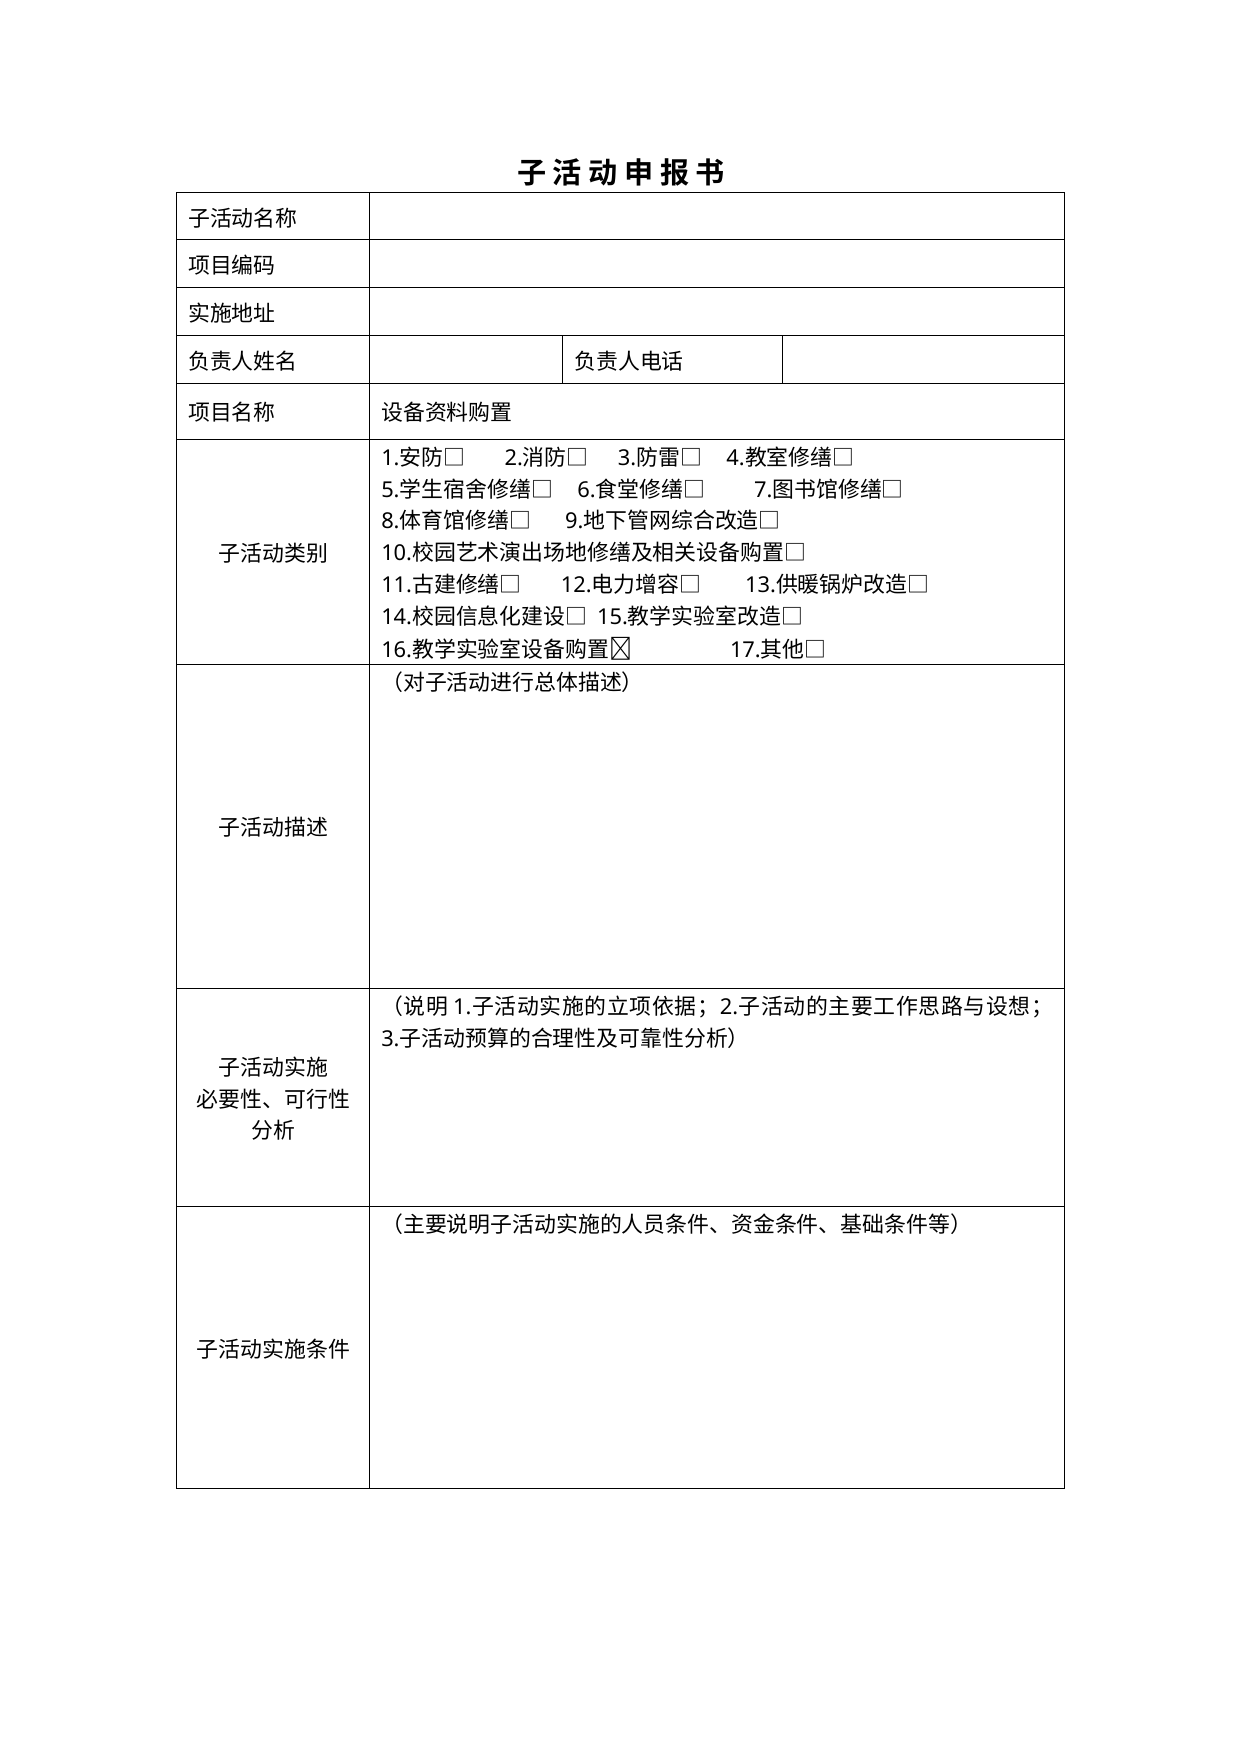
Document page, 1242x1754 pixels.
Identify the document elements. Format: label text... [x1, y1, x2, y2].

table_cell 项目编码 [177, 240, 369, 287]
table_cell 负责人电话 [563, 336, 782, 383]
table_header [370, 193, 1064, 239]
table_cell 1.安防□ 2.消防□ 3.防雷□ 4.教室修缮□ 5.学生宿舍修缮□ 6.食堂修缮□ 7.图书馆修缮□ 8.体育馆修缮□ 9.地下管网综合改造□ 10.校园艺术演出场地修缮及相关设备购置□ 11.古建修缮□ 12.电力增容□ 13.供暖锅炉改造□ 14.校园信息化建设□ 15.教学实验室改造□ 16.教学实验室设备购置 17.其他□ [370, 440, 1064, 664]
table_cell （说明1.子活动实施的立项依据；2.子活动的主要工作思路与设想；3.子活动预算的合理性及可靠性分析） [370, 989, 1064, 1206]
table_cell 实施地址 [177, 288, 369, 335]
table_cell 负责人姓名 [177, 336, 369, 383]
table_cell （对子活动进行总体描述） [370, 665, 1064, 988]
table_cell 项目名称 [177, 384, 369, 439]
table_cell 设备资料购置 [370, 384, 1064, 439]
table_cell [370, 336, 562, 383]
text 子 活 动 申 报 书 [188, 150, 1054, 192]
table_cell [370, 240, 1064, 287]
table_cell [783, 336, 1064, 383]
table_cell 子活动描述 [177, 665, 369, 988]
table_cell （主要说明子活动实施的人员条件、资金条件、基础条件等） [370, 1207, 1064, 1488]
table_cell 子活动类别 [177, 440, 369, 664]
table_cell [370, 288, 1064, 335]
table_header 子活动名称 [177, 193, 369, 239]
table_cell 子活动实施条件 [177, 1207, 369, 1488]
table_cell 子活动实施 必要性、可行性分析 [177, 989, 369, 1206]
